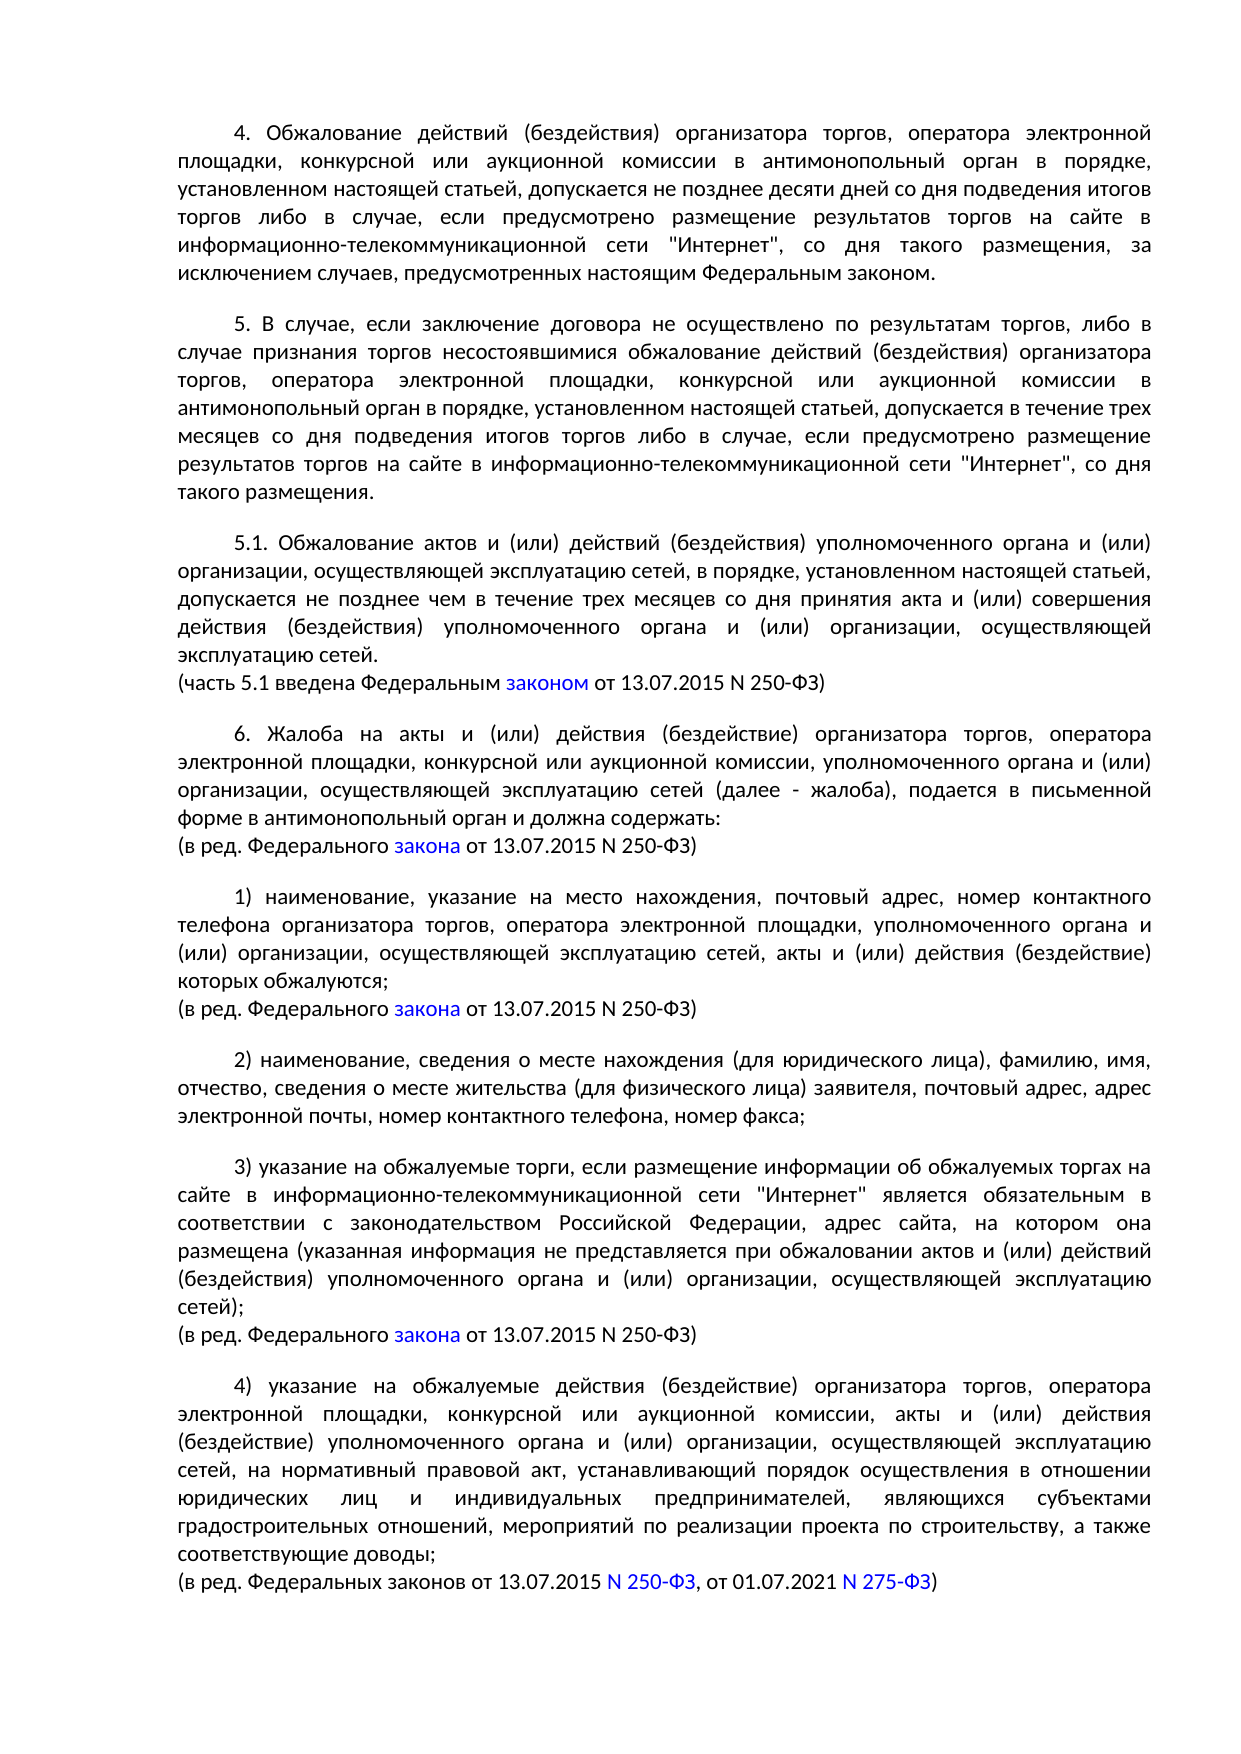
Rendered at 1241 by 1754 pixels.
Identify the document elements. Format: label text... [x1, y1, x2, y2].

text 3) указание на обжалуемые торги, если размещение информации об обжалуемых торгах на сайте в информационно-телекоммуникационной сети "Интернет" является обязательным в соответствии с законодательством Российской Федерации, адрес сайта, на котором она размещена (указанная информация не представляется при обжаловании актов и (или) действий (бездействия) уполномоченного органа и (или) организации, осуществляющей эксплуатацию сетей); [177, 1152, 1152, 1320]
text (в ред. Федерального закона от 13.07.2015 N 250-ФЗ) [177, 831, 1152, 859]
text 1) наименование, указание на место нахождения, почтовый адрес, номер контактного телефона организатора торгов, оператора электронной площадки, уполномоченного органа и (или) организации, осуществляющей эксплуатацию сетей, акты и (или) действия (бездействие) которых обжалуются; [177, 882, 1152, 994]
text (в ред. Федерального закона от 13.07.2015 N 250-ФЗ) [177, 1320, 1152, 1348]
text 5.1. Обжалование актов и (или) действий (бездействия) уполномоченного органа и (или) организации, осуществляющей эксплуатацию сетей, в порядке, установленном настоящей статьей, допускается не позднее чем в течение трех месяцев со дня принятия акта и (или) совершения действия (бездействия) уполномоченного органа и (или) организации, осуществляющей эксплуатацию сетей. [177, 528, 1152, 668]
text (в ред. Федерального закона от 13.07.2015 N 250-ФЗ) [177, 994, 1152, 1022]
text 4. Обжалование действий (бездействия) организатора торгов, оператора электронной площадки, конкурсной или аукционной комиссии в антимонопольный орган в порядке, установленном настоящей статьей, допускается не позднее десяти дней со дня подведения итогов торгов либо в случае, если предусмотрено размещение результатов торгов на сайте в информационно-телекоммуникационной сети "Интернет", со дня такого размещения, за исключением случаев, предусмотренных настоящим Федеральным законом. [177, 118, 1152, 286]
text (в ред. Федеральных законов от 13.07.2015 N 250-ФЗ, от 01.07.2021 N 275-ФЗ) [177, 1567, 1152, 1596]
text (часть 5.1 введена Федеральным законом от 13.07.2015 N 250-ФЗ) [177, 668, 1152, 696]
text 4) указание на обжалуемые действия (бездействие) организатора торгов, оператора электронной площадки, конкурсной или аукционной комиссии, акты и (или) действия (бездействие) уполномоченного органа и (или) организации, осуществляющей эксплуатацию сетей, на нормативный правовой акт, устанавливающий порядок осуществления в отношении юридических лиц и индивидуальных предпринимателей, являющихся субъектами градостроительных отношений, мероприятий по реализации проекта по строительству, а также соответствующие доводы; [177, 1371, 1152, 1567]
text 5. В случае, если заключение договора не осуществлено по результатам торгов, либо в случае признания торгов несостоявшимися обжалование действий (бездействия) организатора торгов, оператора электронной площадки, конкурсной или аукционной комиссии в антимонопольный орган в порядке, установленном настоящей статьей, допускается в течение трех месяцев со дня подведения итогов торгов либо в случае, если предусмотрено размещение результатов торгов на сайте в информационно-телекоммуникационной сети "Интернет", со дня такого размещения. [177, 309, 1152, 505]
text 6. Жалоба на акты и (или) действия (бездействие) организатора торгов, оператора электронной площадки, конкурсной или аукционной комиссии, уполномоченного органа и (или) организации, осуществляющей эксплуатацию сетей (далее - жалоба), подается в письменной форме в антимонопольный орган и должна содержать: [177, 719, 1152, 831]
text 2) наименование, сведения о месте нахождения (для юридического лица), фамилию, имя, отчество, сведения о месте жительства (для физического лица) заявителя, почтовый адрес, адрес электронной почты, номер контактного телефона, номер факса; [177, 1045, 1152, 1129]
